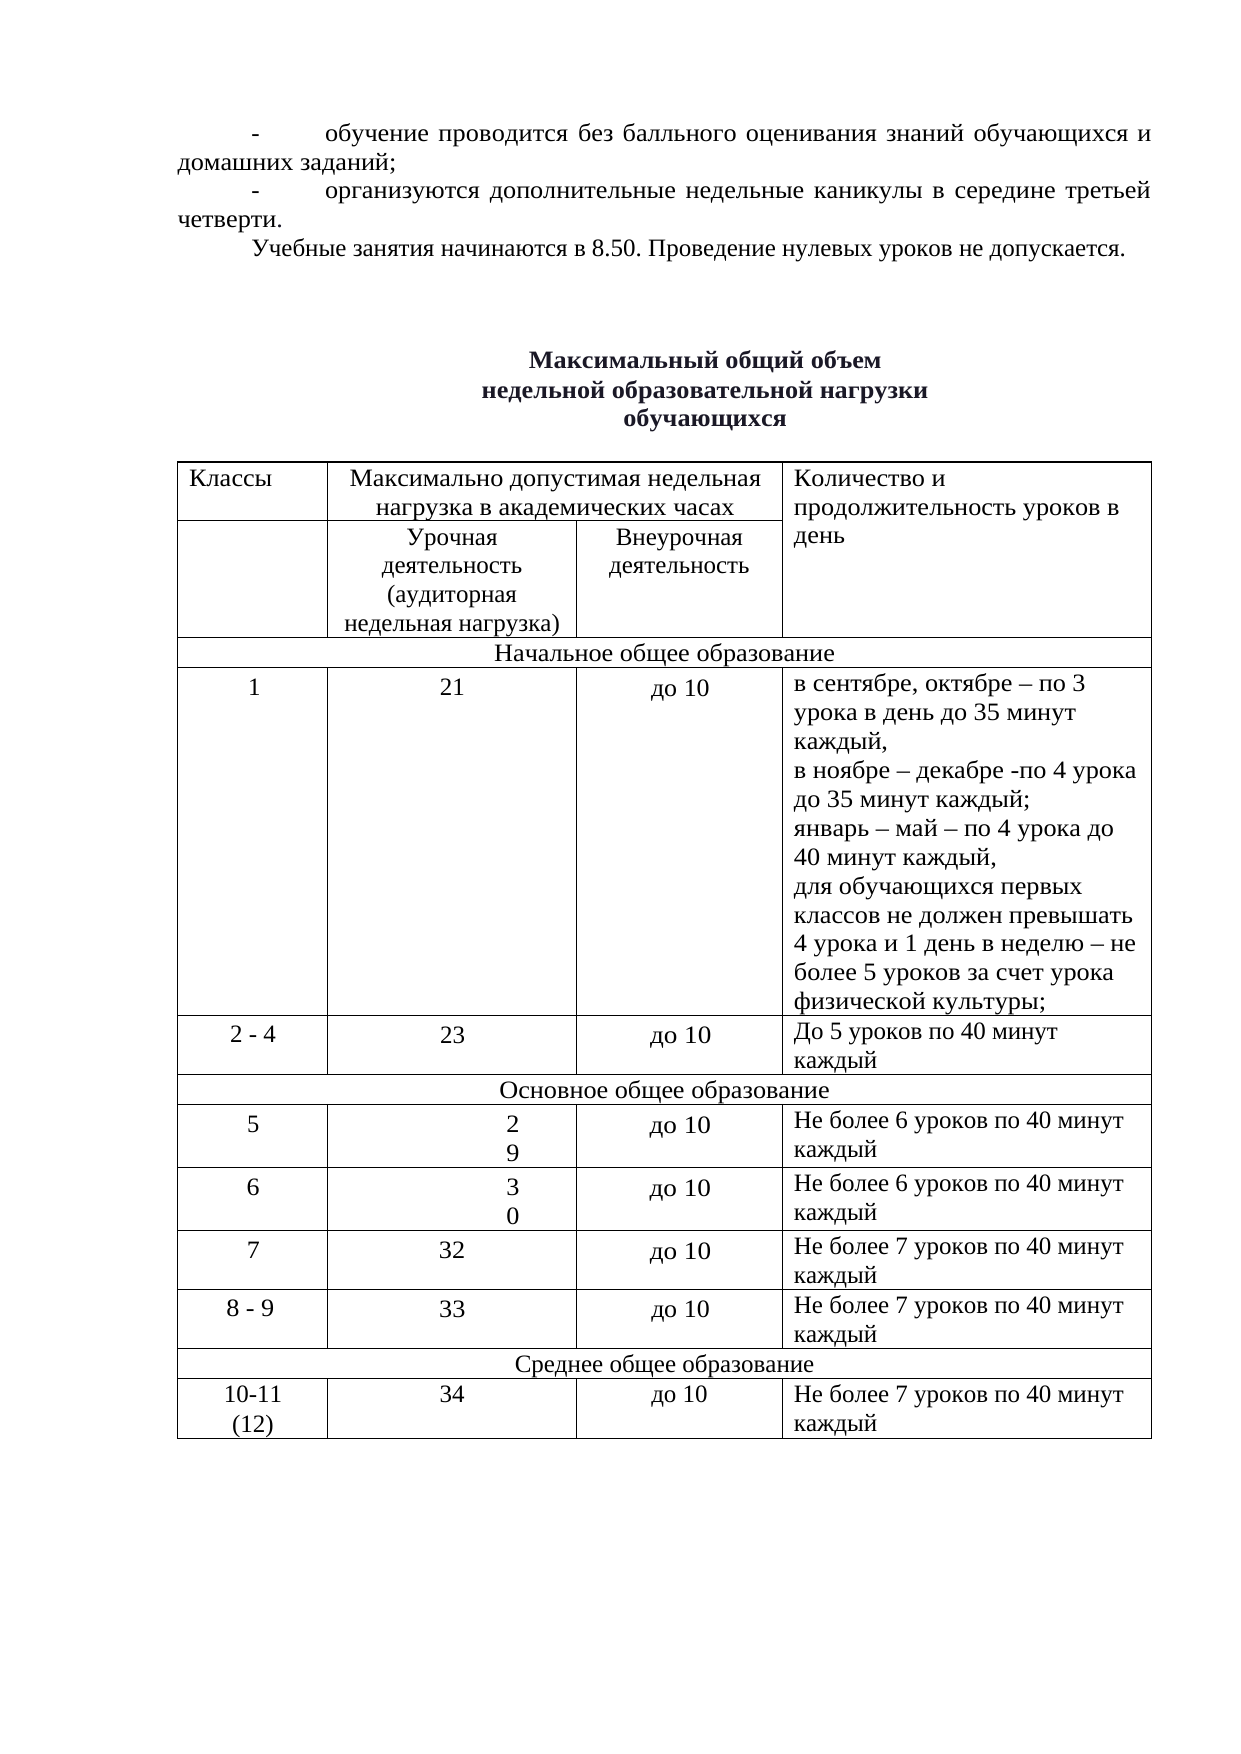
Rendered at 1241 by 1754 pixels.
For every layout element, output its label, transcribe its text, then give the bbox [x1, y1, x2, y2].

table_cell до 10 [577, 1016, 782, 1074]
table_cell [178, 521, 327, 637]
table_cell Основное общее образование [178, 1075, 1151, 1104]
table_cell 5 [178, 1105, 327, 1167]
table_cell 23 [328, 1016, 576, 1074]
table_cell Не более 7 уроков по 40 минут каждый [783, 1379, 1151, 1437]
table_header Количество и продолжительность уроков в день [783, 463, 1151, 637]
text Максимальный общий объем [452, 345, 958, 373]
table_header Классы [178, 463, 327, 520]
table_cell Не более 6 уроков по 40 минут каждый [783, 1168, 1151, 1230]
table_cell в сентябре, октябре – по 3 урока в день до 35 минут каждый, в ноябре – декабре -по 4 урока до 35 минут каждый; январь – май – по 4 урока до 40 минут каждый, для обучающихся первых классов не должен превышать 4 урока и 1 день в неделю – не более 5 уроков за счет урока физической культуры; [783, 668, 1151, 1015]
table_cell Внеурочная деятельность [577, 521, 782, 637]
table_cell Не более 6 уроков по 40 минут каждый [783, 1105, 1151, 1167]
table_cell Среднее общее образование [178, 1349, 1151, 1378]
table_cell Начальное общее образование [178, 638, 1151, 667]
table_cell Не более 7 уроков по 40 минут каждый [783, 1231, 1151, 1289]
table_cell 1 [178, 668, 327, 1015]
table_header Максимально допустимая недельная нагрузка в академических часах [328, 463, 782, 520]
text недельной образовательной нагрузки обучающихся [452, 375, 958, 432]
table_cell Не более 7 уроков по 40 минут каждый [783, 1290, 1151, 1348]
table_cell до 10 [577, 668, 782, 1015]
table_cell До 5 уроков по 40 минут каждый [783, 1016, 1151, 1074]
table_cell до 10 [577, 1168, 782, 1230]
table_cell 2 - 4 [178, 1016, 327, 1074]
table_cell Урочная деятельность (аудиторная недельная нагрузка) [328, 521, 576, 637]
text Учебные занятия начинаются в 8.50. Проведение нулевых уроков не допускается. [177, 233, 1152, 262]
table_cell до 10 [577, 1231, 782, 1289]
table_cell 29 [328, 1105, 576, 1167]
table_cell до 10 [577, 1290, 782, 1348]
table_cell 33 [328, 1290, 576, 1348]
table_cell 10-11 (12) [178, 1379, 327, 1437]
table_cell 34 [328, 1379, 576, 1437]
table_cell 6 [178, 1168, 327, 1230]
list организуются дополнительные недельные каникулы в середине третьей четверти. [177, 176, 1152, 233]
table_cell 7 [178, 1231, 327, 1289]
table_cell 8 - 9 [178, 1290, 327, 1348]
table_cell 30 [328, 1168, 576, 1230]
table_cell до 10 [577, 1105, 782, 1167]
table_cell 21 [328, 668, 576, 1015]
table_cell 32 [328, 1231, 576, 1289]
list обучение проводится без балльного оценивания знаний обучающихся и домашних заданий; [177, 118, 1152, 176]
table_cell до 10 [577, 1379, 782, 1437]
